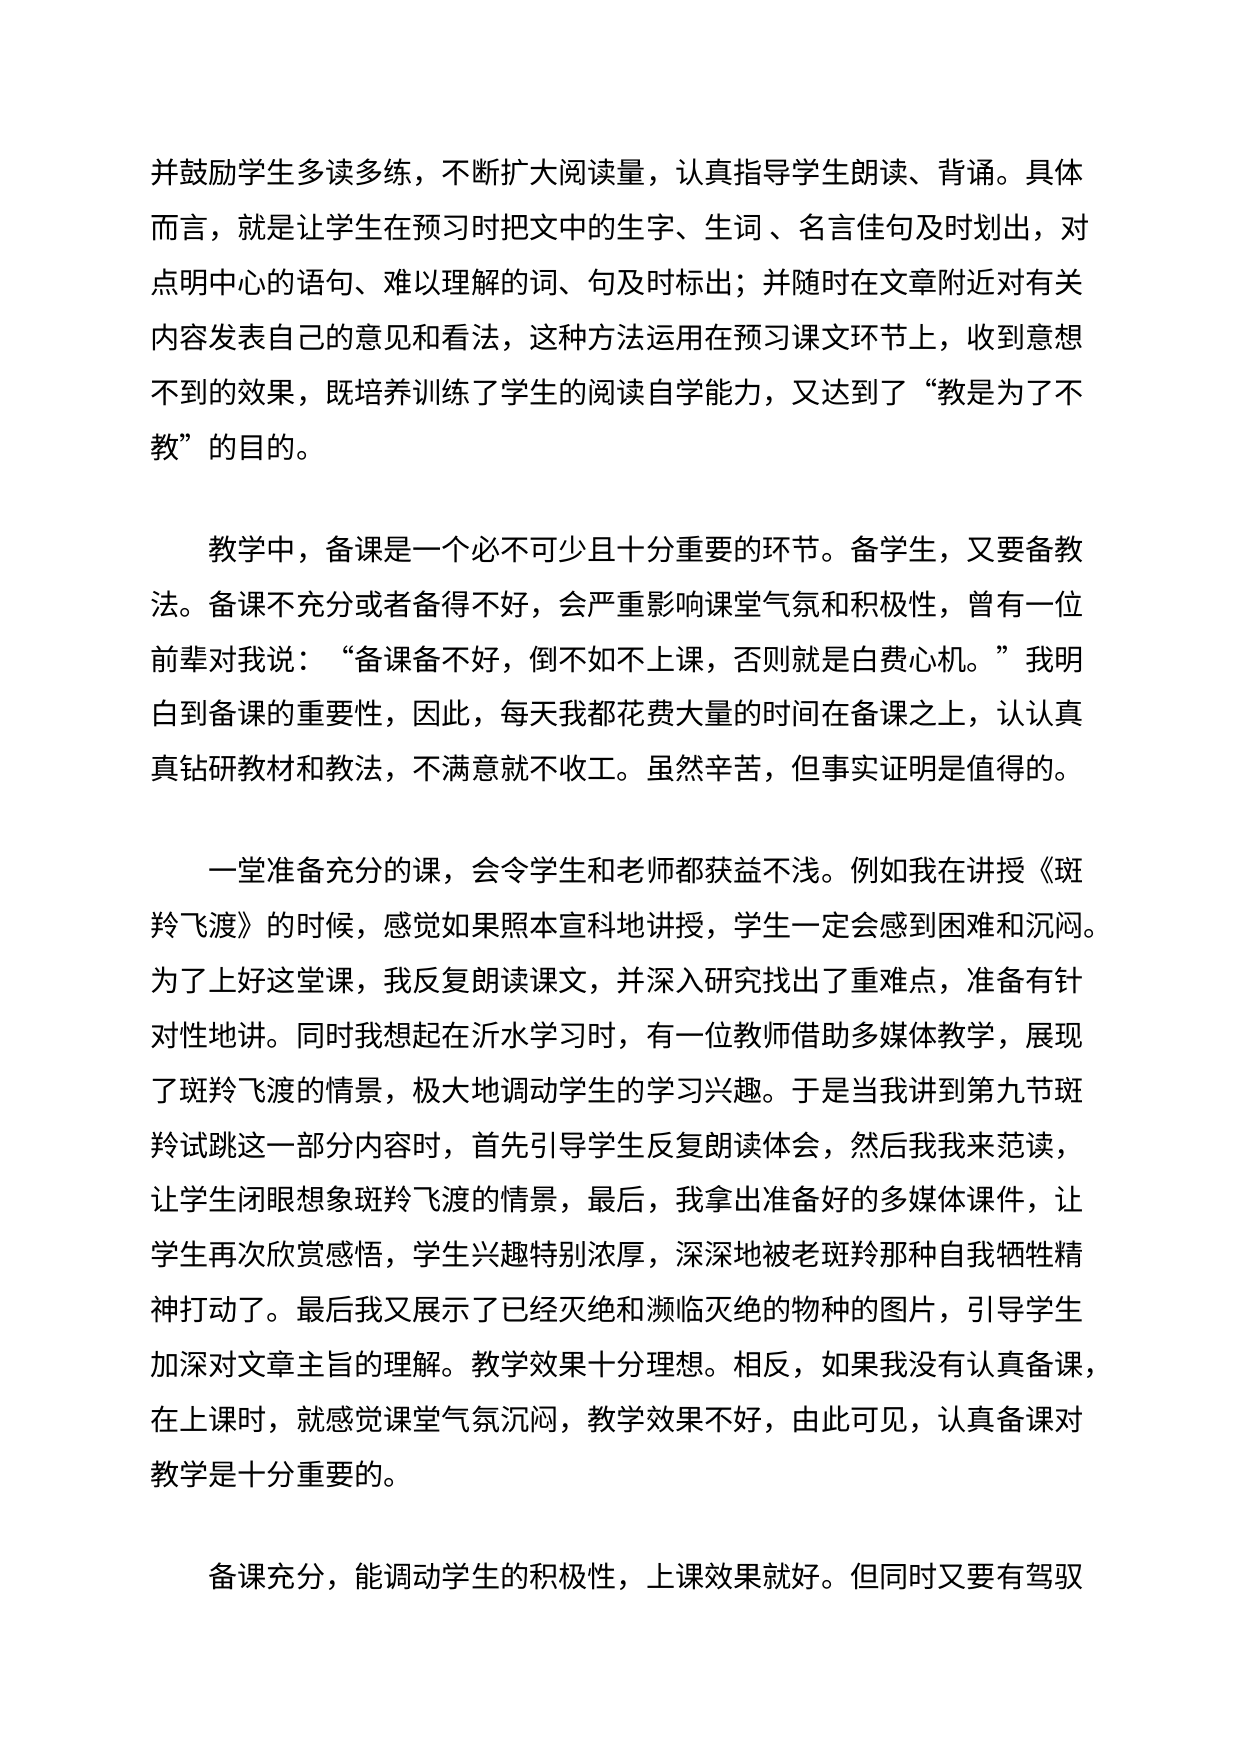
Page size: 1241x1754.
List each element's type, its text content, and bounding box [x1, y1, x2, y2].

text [150, 1553, 1090, 1596]
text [150, 150, 1090, 467]
text 一堂准备充分的课，会令学生和老师都获益不浅。例如我在讲授《斑羚飞渡》的时候，感觉如果照本宣科地讲授，学生一定会感到困难和沉闷。为了上好这堂课，我反复朗读课文，并深入研究找出了重难点，准备有针对性地讲。同时我想起在沂水学习时，有一位教师借助多媒体教学，展现了斑羚飞渡的情景，极大地调动学生的学习兴趣。于是当我讲到第九节斑羚试跳这一部分内容时，首先引导学生反复朗读体会，然后我我来范读，让学生闭眼想象斑羚飞渡的情景，最后，我拿出准备好的多媒体课件，让学生再次欣赏感悟，学生兴趣特别浓厚，深深地被老斑羚那种自我牺牲精神打动了。最后我又展示了已经灭绝和濒临灭绝的物种的图片，引导学生加深对文章主旨的理解。教学效果十分理想。相反，如果我没有认真备课，在上课时，就感觉课堂气氛沉闷，教学效果不好，由此可见，认真备课对教学是十分重要的。 [150, 848, 1090, 1494]
text 教学中，备课是一个必不可少且十分重要的环节。备学生，又要备教法。备课不充分或者备得不好，会严重影响课堂气氛和积极性，曾有一位前辈对我说：“备课备不好，倒不如不上课，否则就是白费心机。”我明白到备课的重要性，因此，每天我都花费大量的时间在备课之上，认认真真钻研教材和教法，不满意就不收工。虽然辛苦，但事实证明是值得的。 [150, 526, 1090, 788]
